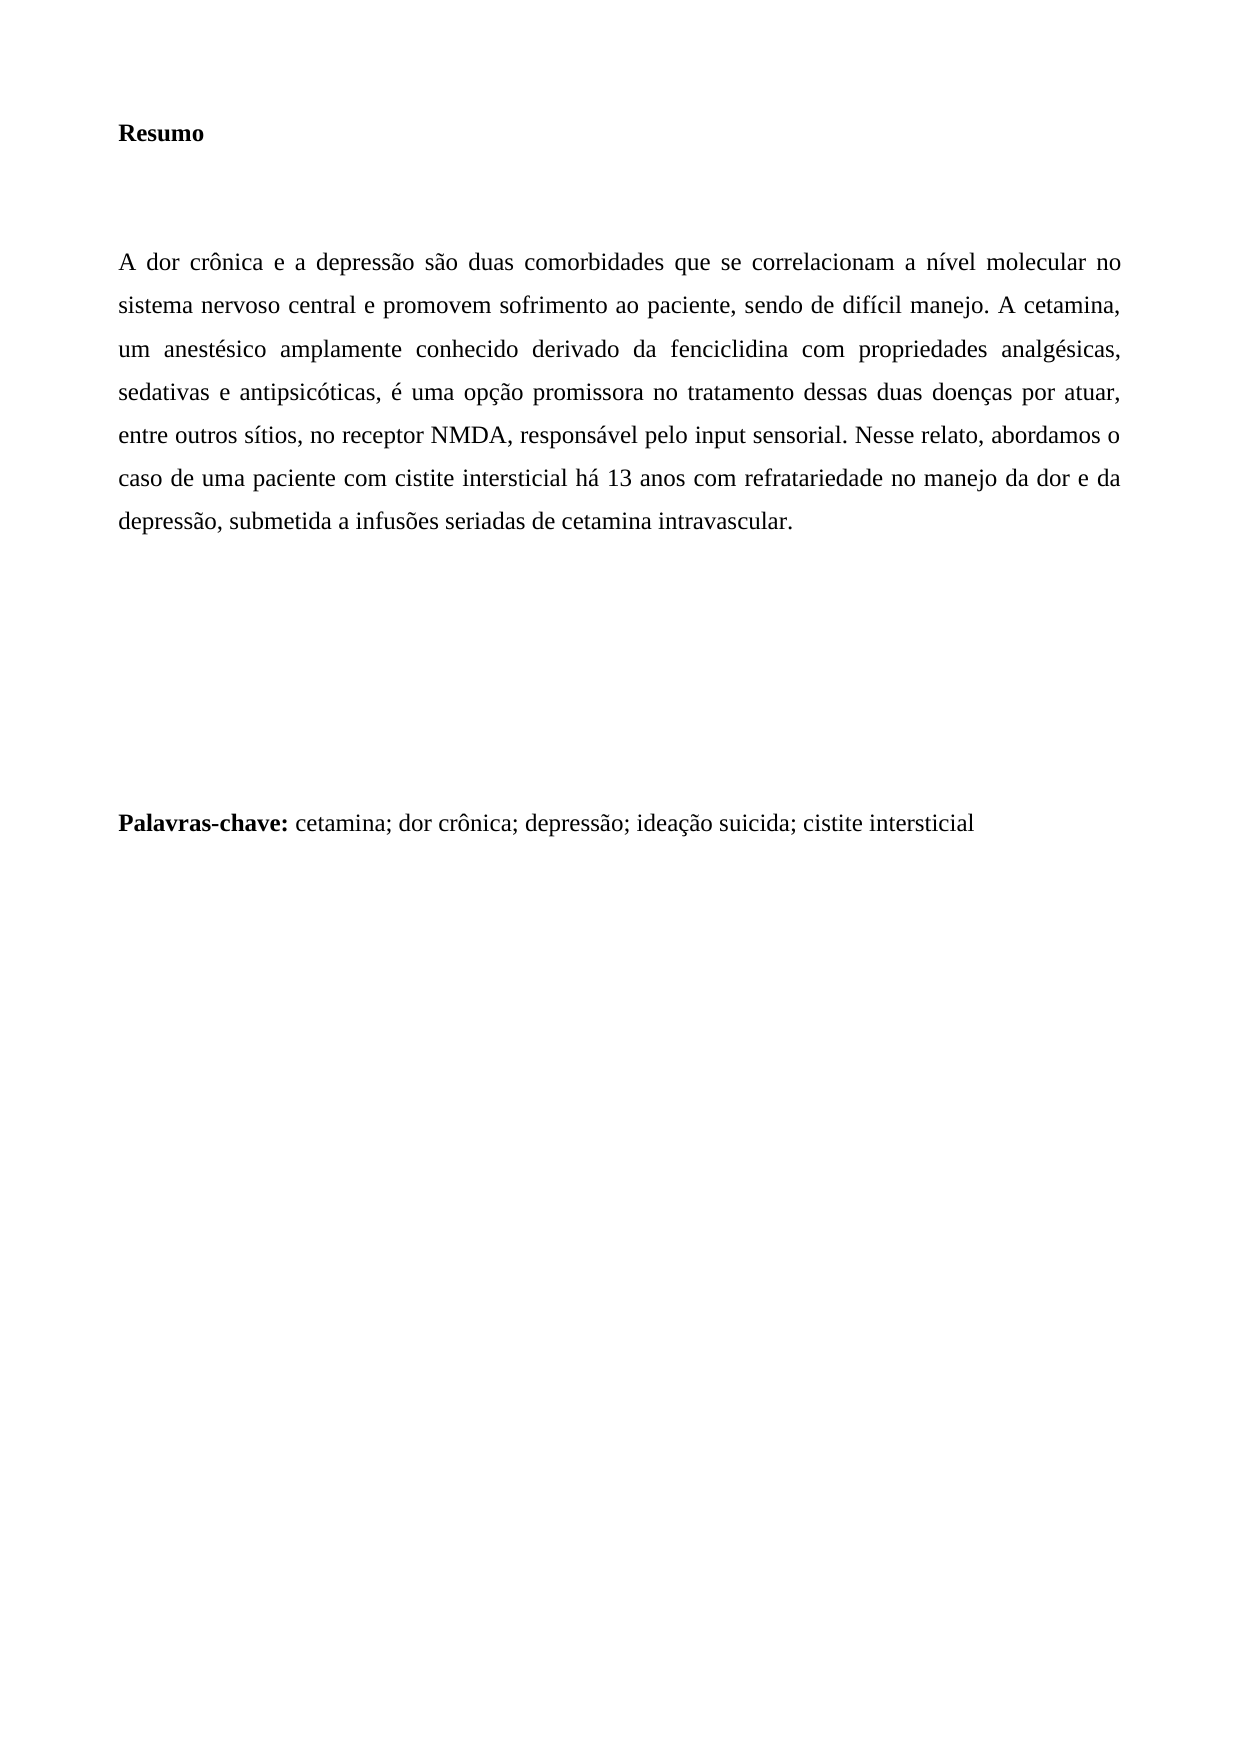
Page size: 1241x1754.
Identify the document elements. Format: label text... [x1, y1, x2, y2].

text Resumo [118, 118, 1122, 147]
text A dor crônica e a depressão são duas comorbidades que se correlacionam a nível molecular no sistema nervoso central e promovem sofrimento ao paciente, sendo de difícil manejo. A cetamina, um anestésico amplamente conhecido derivado da fenciclidina com propriedades analgésicas, sedativas e antipsicóticas, é uma opção promissora no tratamento dessas duas doenças por atuar, entre outros sítios, no receptor NMDA, responsável pelo input sensorial. Nesse relato, abordamos o caso de uma paciente com cistite intersticial há 13 anos com refratariedade no manejo da dor e da depressão, submetida a infusões seriadas de cetamina intravascular. [118, 247, 1122, 535]
text Palavras-chave: cetamina; dor crônica; depressão; ideação suicida; cistite intersticial [118, 808, 1122, 837]
